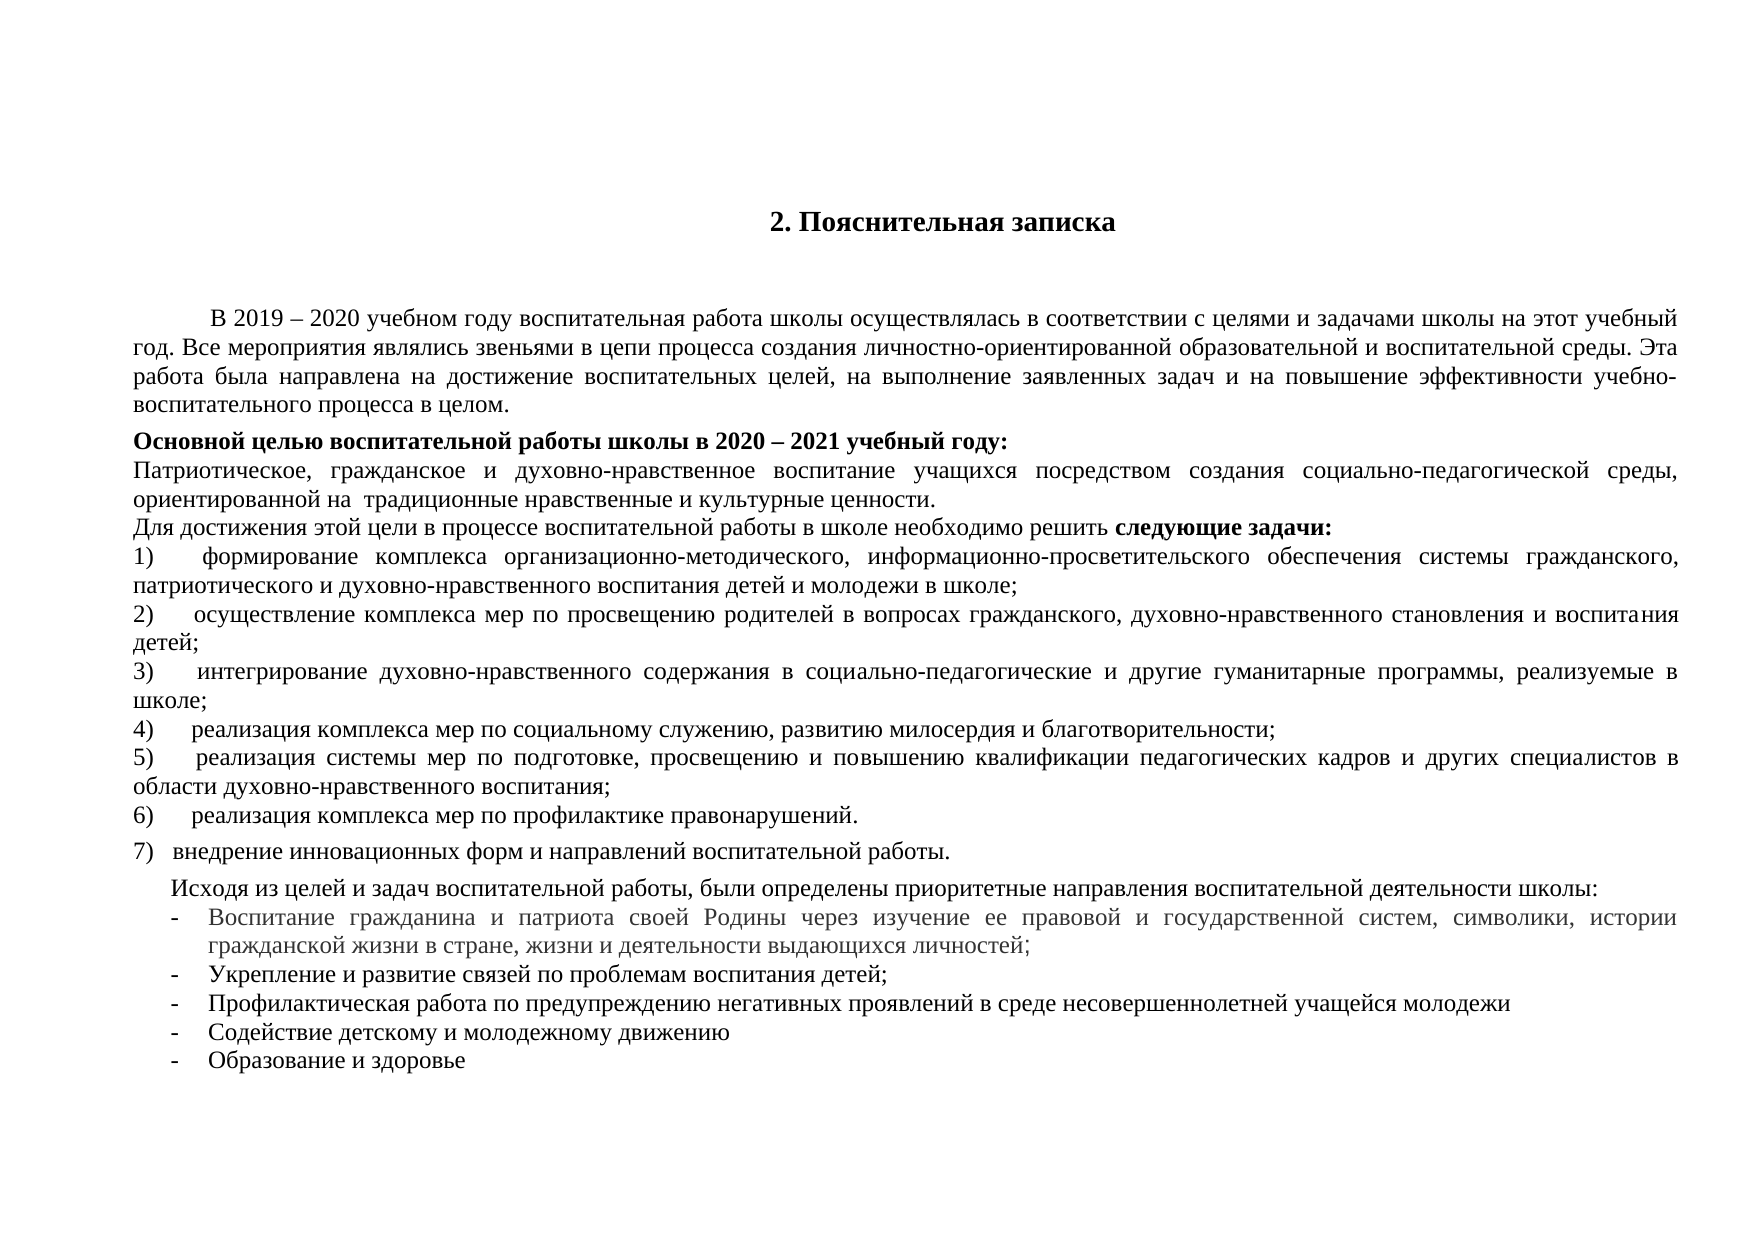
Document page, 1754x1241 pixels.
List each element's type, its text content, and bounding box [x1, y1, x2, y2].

text 3) интегрирование духовно-нравственного содержания в социально-педагогические и другие гуманитарные программы, реализуемые в школе; [133, 656, 1679, 714]
list Профилактическая работа по предупреждению негативных проявлений в среде несовершеннолетней учащейся молодежи [170, 988, 1679, 1017]
text Патриотическое, гражданское и духовно-нравственное воспитание учащихся посредством создания социально-педагогической среды, ориентированной на традиционные нравственные и культурные ценности. [133, 455, 1679, 512]
text 1) формирование комплекса организационно-методического, информационно-просветительского обеспечения системы гражданского, патриотического и духовно-нравственного воспитания детей и молодежи в школе; [133, 541, 1679, 599]
text 2. Пояснительная записка [133, 204, 1679, 238]
text Для достижения этой цели в процессе воспитательной работы в школе необходимо решить следующие задачи: [133, 512, 1679, 541]
text В 2019 – 2020 учебном году воспитательная работа школы осуществлялась в соответствии с целями и задачами школы на этот учебный год. Все мероприятия являлись звеньями в цепи процесса создания личностно-ориентированной образовательной и воспитательной среды. Эта работа была направлена на достижение воспитательных целей, на выполнение заявленных задач и на повышение эффективности учебно-воспитательного процесса в целом. [133, 303, 1679, 418]
list Образование и здоровье [170, 1046, 1679, 1074]
text 5) реализация системы мер по подготовке, просвещению и повышению квалификации педагогических кадров и других специалистов в области духовно-нравственного воспитания; [133, 742, 1679, 800]
list Содействие детскому и молодежному движению [170, 1017, 1679, 1046]
text 6) реализация комплекса мер по профилактике правонарушений. [133, 800, 1679, 829]
list Воспитание гражданина и патриота своей Родины через изучение ее правовой и государственной систем, символики, истории гражданской жизни в стране, жизни и деятельности выдающихся личностей; [170, 902, 1679, 959]
text 2) осуществление комплекса мер по просвещению родителей в вопросах гражданского, духовно-нравственного становления и воспитания детей; [133, 599, 1679, 656]
text Основной целью воспитательной работы школы в 2020 – 2021 учебный году: [133, 426, 1679, 455]
text Исходя из целей и задач воспитательной работы, были определены приоритетные направления воспитательной деятельности школы: [133, 873, 1679, 902]
list Укрепление и развитие связей по проблемам воспитания детей; [170, 959, 1679, 988]
text 4) реализация комплекса мер по социальному служению, развитию милосердия и благотворительности; [133, 714, 1679, 742]
text 7) внедрение инновационных форм и направлений воспитательной работы. [133, 836, 1679, 865]
